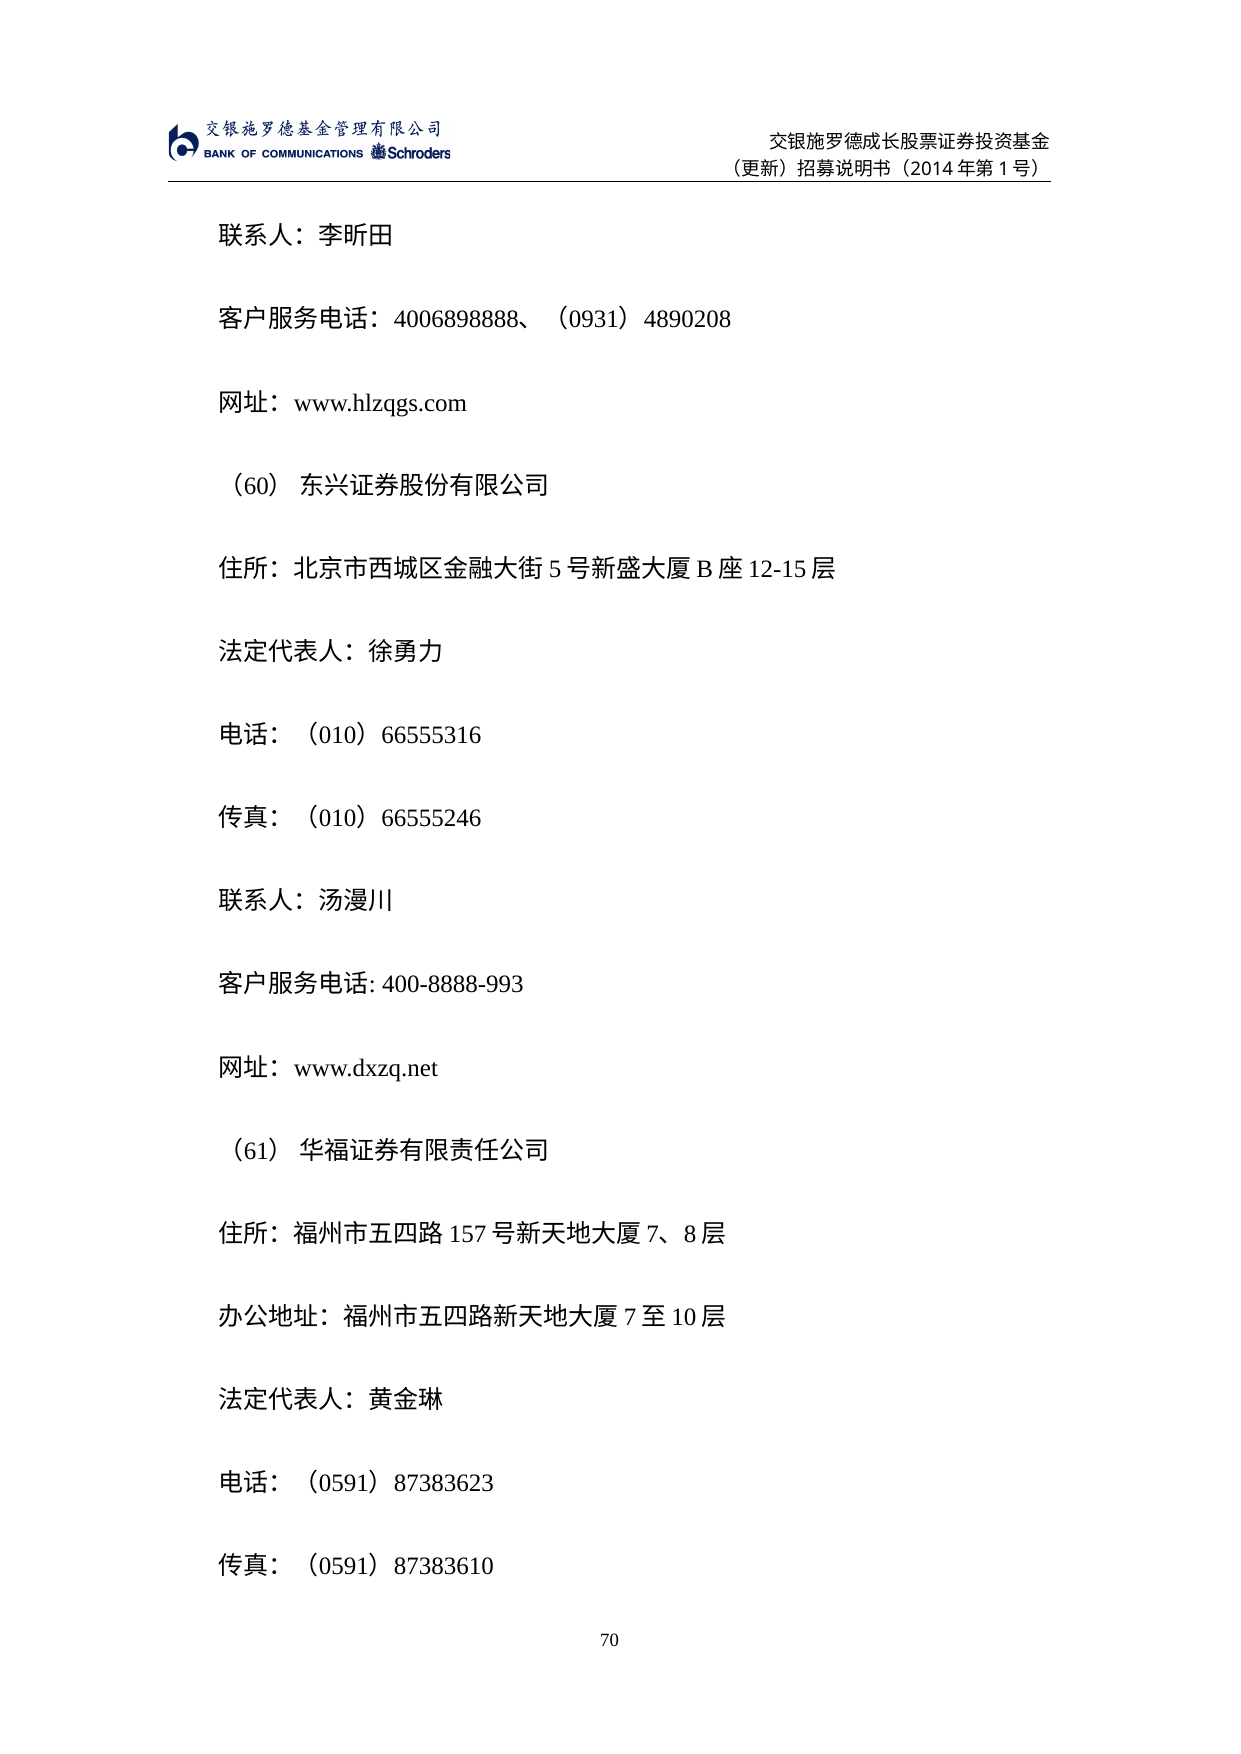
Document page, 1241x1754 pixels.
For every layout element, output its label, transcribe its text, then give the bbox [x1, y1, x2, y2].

text 传真：（010）66555246 [169, 783, 1050, 848]
text 联系人：李昕田 [169, 201, 1050, 266]
text 电话：（0591）87383623 [169, 1448, 1050, 1513]
text 网址：www.dxzq.net [169, 1033, 1050, 1098]
text （61） 华福证券有限责任公司 [169, 1116, 1050, 1181]
text 住所：北京市西城区金融大街5号新盛大厦B座12-15层 [169, 534, 1050, 599]
text 法定代表人：徐勇力 [169, 617, 1050, 682]
text 法定代表人：黄金琳 [169, 1365, 1050, 1430]
text （60） 东兴证券股份有限公司 [169, 451, 1050, 516]
text 传真：（0591）87383610 [169, 1531, 1050, 1596]
text 住所：福州市五四路157号新天地大厦7、8层 [169, 1199, 1050, 1264]
picture [168, 120, 451, 161]
text 客户服务电话：4006898888、（0931）4890208 [169, 284, 1050, 349]
text 网址：www.hlzqgs.com [169, 368, 1050, 433]
text 联系人：汤漫川 [169, 866, 1050, 931]
text 办公地址：福州市五四路新天地大厦7至10层 [169, 1282, 1050, 1347]
text 客户服务电话: 400-8888-993 [169, 949, 1050, 1014]
text 电话：（010）66555316 [169, 700, 1050, 765]
